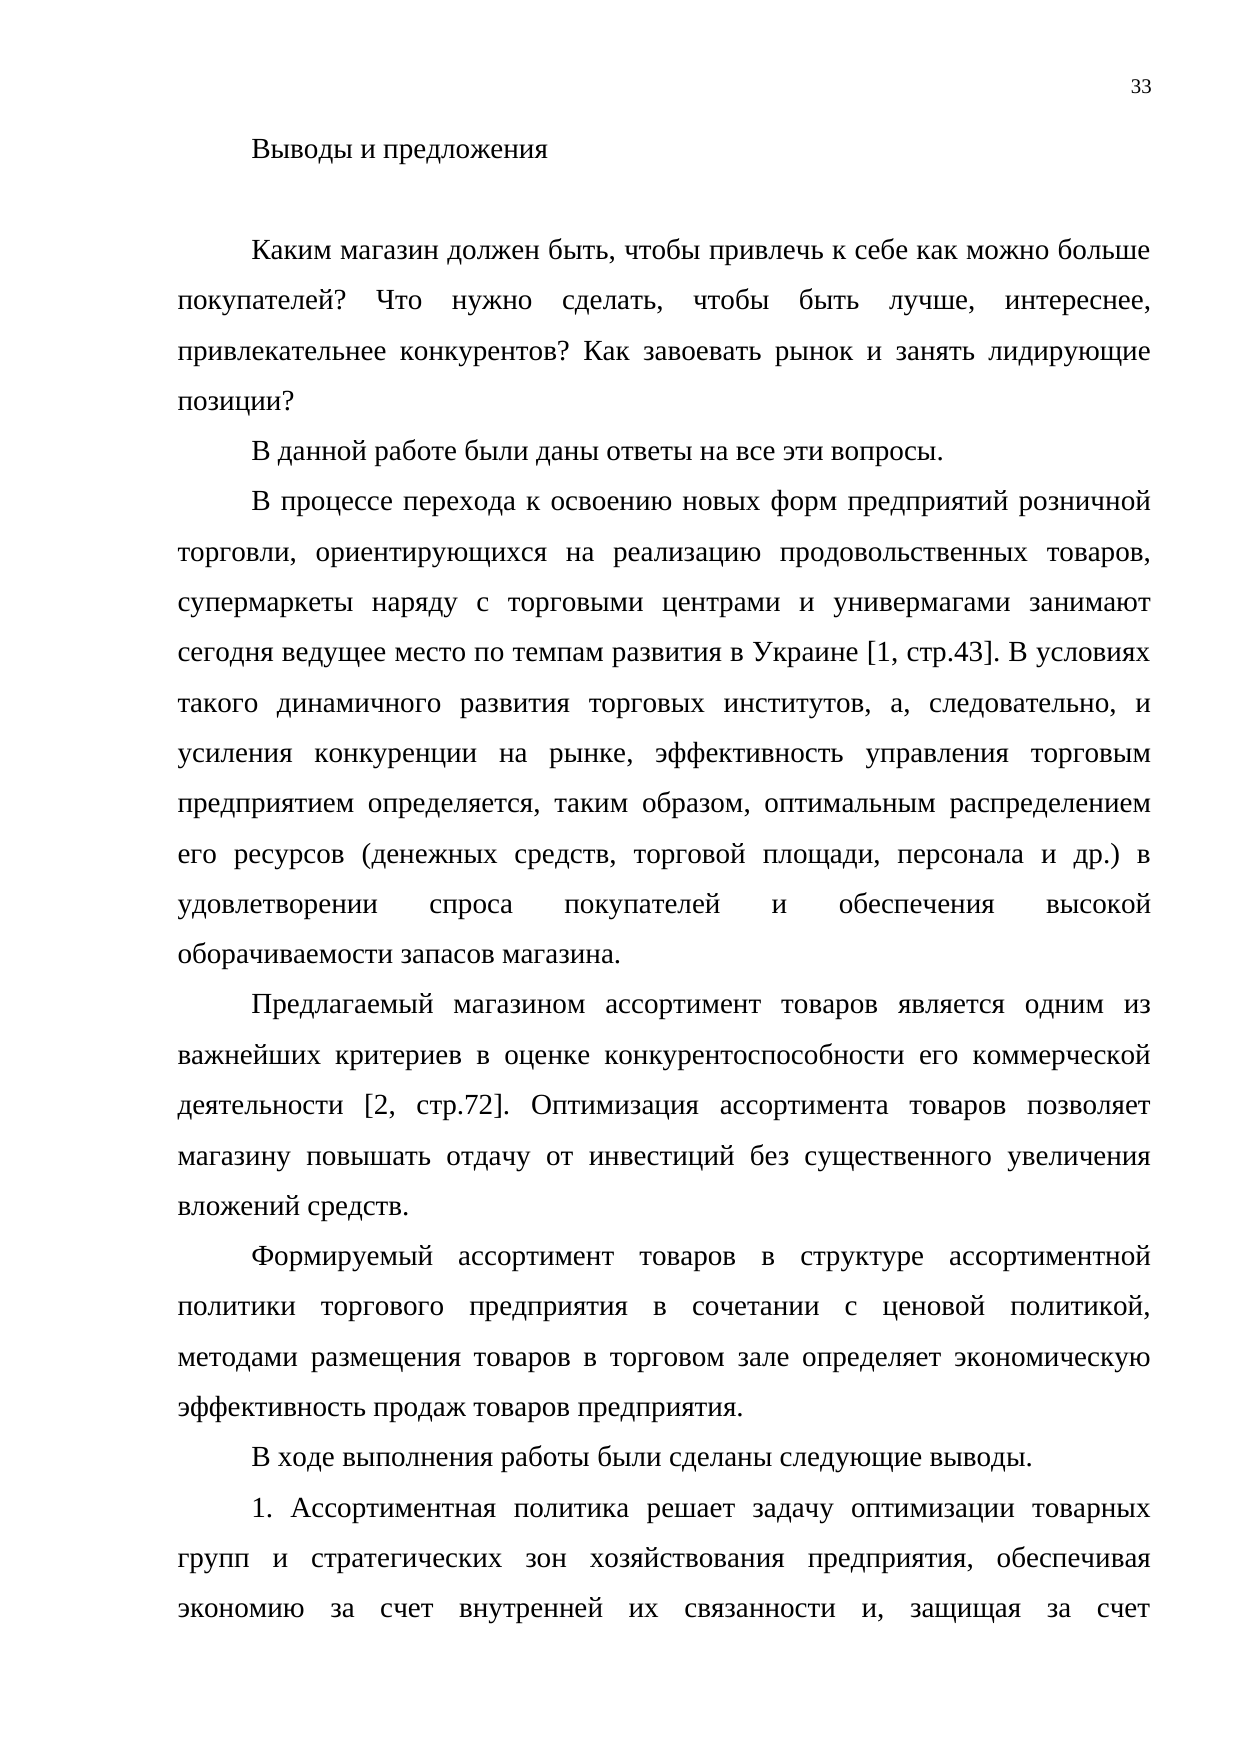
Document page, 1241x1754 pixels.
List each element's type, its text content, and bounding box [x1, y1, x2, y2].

text Формируемый ассортимент товаров в структуре ассортиментной политики торгового предприятия в сочетании с ценовой политикой, методами размещения товаров в торговом зале определяет экономическую эффективность продаж товаров предприятия. [177, 1238, 1152, 1423]
text В данной работе были даны ответы на все эти вопросы. [177, 433, 1152, 467]
text В ходе выполнения работы были сделаны следующие выводы. [177, 1439, 1152, 1473]
text Каким магазин должен быть, чтобы привлечь к себе как можно больше покупателей? Что нужно сделать, чтобы быть лучше, интереснее, привлекательнее конкурентов? Как завоевать рынок и занять лидирующие позиции? [177, 232, 1152, 416]
text В процессе перехода к освоению новых форм предприятий розничной торговли, ориентирующихся на реализацию продовольственных товаров, супермаркеты наряду с торговыми центрами и универмагами занимают сегодня ведущее место по темпам развития в Украине [1, стр.43]. В условиях такого динамичного развития торговых институтов, а, следовательно, и усиления конкуренции на рынке, эффективность управления торговым предприятием определяется, таким образом, оптимальным распределением его ресурсов (денежных средств, торговой площади, персонала и др.) в удовлетворении спроса покупателей и обеспечения высокой оборачиваемости запасов магазина. [177, 483, 1152, 970]
text Выводы и предложения [177, 131, 1152, 165]
text Предлагаемый магазином ассортимент товаров является одним из важнейших критериев в оценке конкурентоспособности его коммерческой деятельности [2, cтр.72]. Оптимизация ассортимента товаров позволяет магазину повышать отдачу от инвестиций без существенного увеличения вложений средств. [177, 987, 1152, 1221]
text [177, 1490, 1152, 1624]
